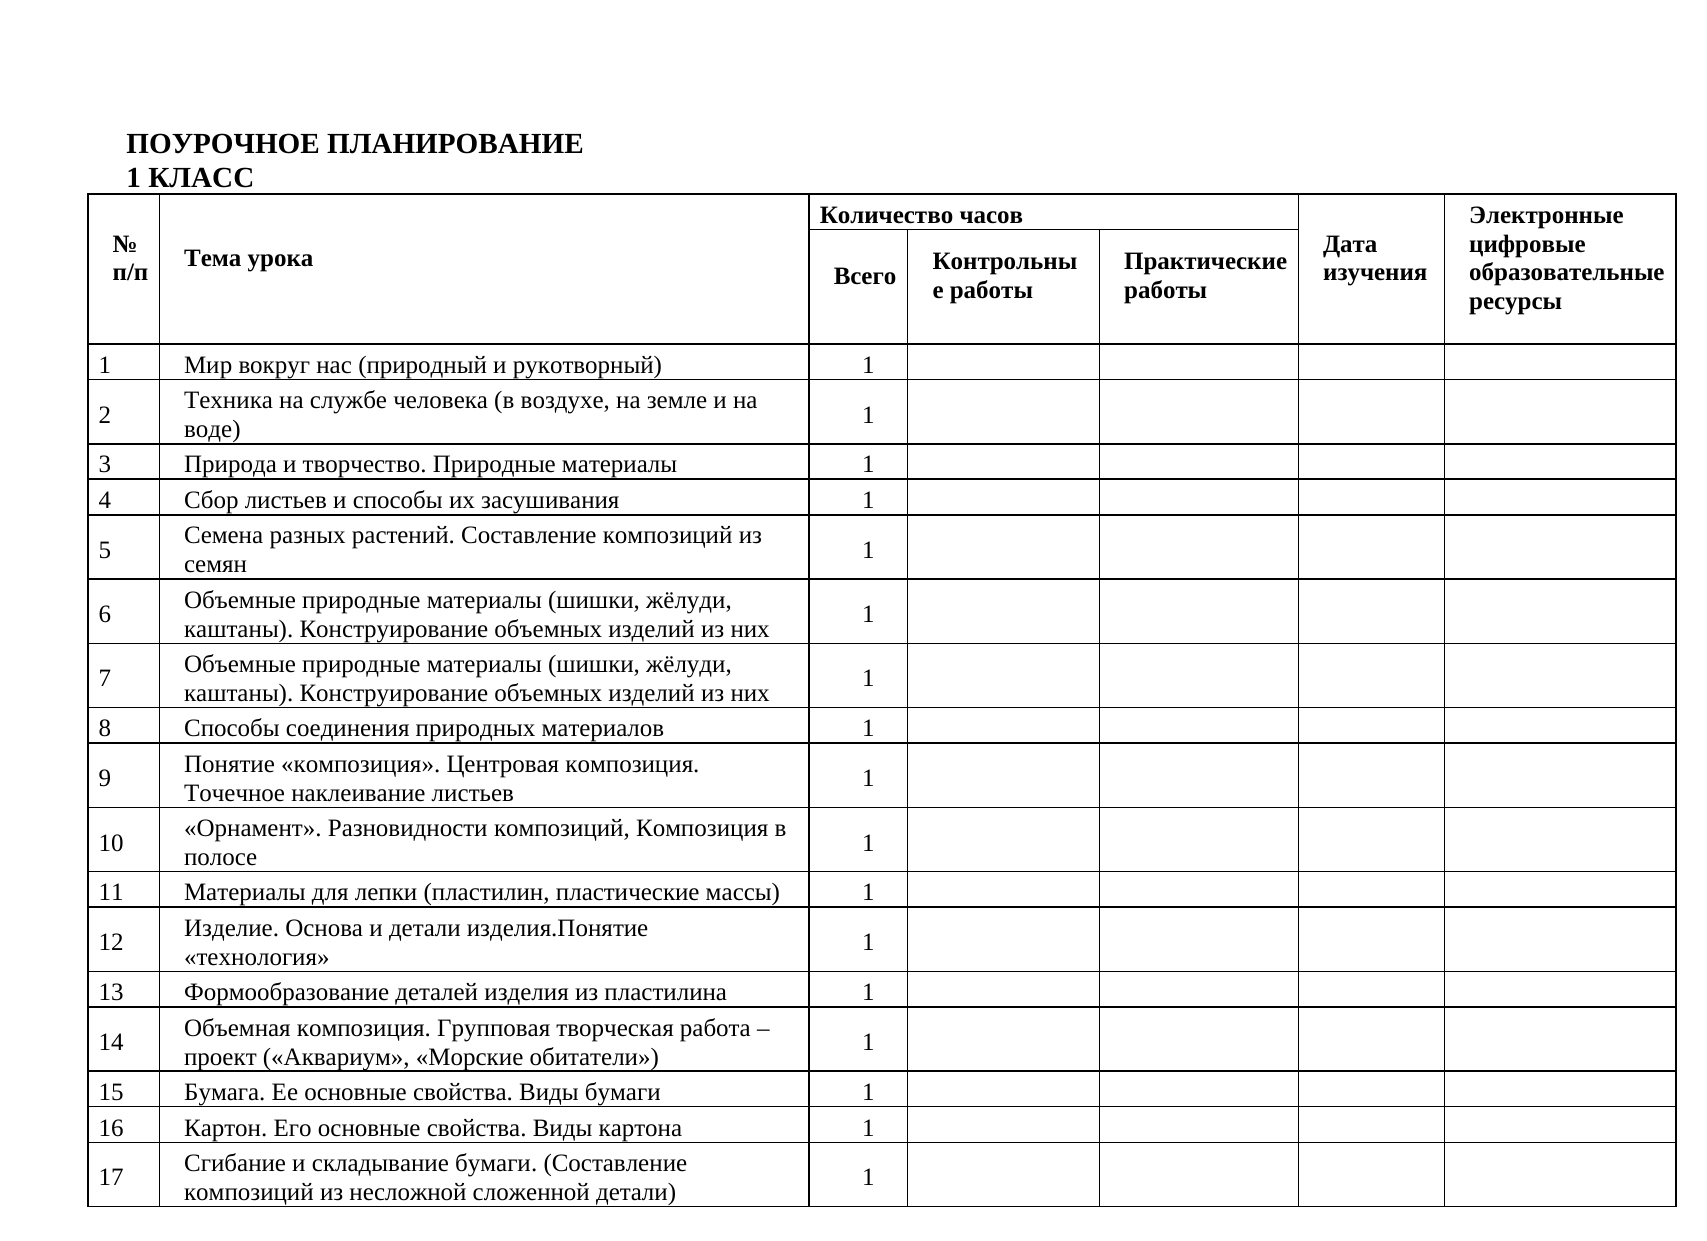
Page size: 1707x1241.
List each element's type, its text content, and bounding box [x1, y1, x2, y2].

table_cell Бумага. Ее основные свойства. Виды бумаги [160, 1072, 808, 1106]
table_cell [1299, 808, 1444, 871]
table_cell [908, 1143, 1099, 1206]
table_cell [1100, 1143, 1298, 1206]
table_cell [908, 445, 1099, 478]
table_header Количество часов [810, 195, 1298, 229]
table_cell 1 [810, 445, 907, 478]
table_cell Семена разных растений. Составление композиций из семян [160, 516, 808, 578]
table_cell 3 [89, 445, 159, 478]
table_cell [1299, 744, 1444, 806]
table_cell 4 [89, 480, 159, 514]
table_cell [1445, 972, 1675, 1006]
table_cell Природа и творчество. Природные материалы [160, 445, 808, 478]
table_cell [1100, 445, 1298, 478]
table_cell 10 [89, 808, 159, 871]
table_cell [1445, 872, 1675, 906]
table_cell [1445, 345, 1675, 378]
table_cell [908, 480, 1099, 514]
table_cell Сгибание и складывание бумаги. (Cоставление композиций из несложной сложенной детали) [160, 1143, 808, 1206]
table_cell [1445, 480, 1675, 514]
table_cell 5 [89, 516, 159, 578]
table_cell [1299, 1008, 1444, 1070]
table_cell [1100, 872, 1298, 906]
table_cell [1299, 708, 1444, 742]
table_cell 1 [810, 580, 907, 642]
table_cell Техника на службе человека (в воздухе, на земле и на воде) [160, 380, 808, 443]
table_cell 9 [89, 744, 159, 806]
table_cell Объемные природные материалы (шишки, жёлуди, каштаны). Конструирование объемных изделий из них [160, 644, 808, 707]
table_cell Понятие «композиция». Центровая композиция. Точечное наклеивание листьев [160, 744, 808, 806]
table_cell 1 [810, 345, 907, 378]
table_cell [908, 380, 1099, 443]
table_cell [908, 972, 1099, 1006]
table_cell [1445, 580, 1675, 642]
table_cell [1299, 1107, 1444, 1141]
table_cell [1445, 445, 1675, 478]
table_header Дата изучения [1299, 195, 1444, 343]
table_cell [908, 1072, 1099, 1106]
table_cell «Орнамент». Разновидности композиций, Композиция в полосе [160, 808, 808, 871]
table_cell [1445, 1008, 1675, 1070]
table_cell [1299, 972, 1444, 1006]
table_cell Объемные природные материалы (шишки, жёлуди, каштаны). Конструирование объемных изделий из них [160, 580, 808, 642]
table_cell [908, 872, 1099, 906]
table_cell [1299, 580, 1444, 642]
table_cell Контрольные работы [908, 230, 1099, 343]
table_cell [908, 908, 1099, 971]
table_cell [1100, 644, 1298, 707]
table_cell [908, 345, 1099, 378]
table_cell 14 [89, 1008, 159, 1070]
table_cell [1299, 1143, 1444, 1206]
text ПОУРОЧНОЕ ПЛАНИРОВАНИЕ [119, 126, 1653, 160]
table_cell Материалы для лепки (пластилин, пластические массы) [160, 872, 808, 906]
table_cell [1100, 744, 1298, 806]
table_cell 1 [810, 808, 907, 871]
table_cell 15 [89, 1072, 159, 1106]
table_cell Сбор листьев и способы их засушивания [160, 480, 808, 514]
table_cell [1100, 708, 1298, 742]
table_cell [1100, 1107, 1298, 1141]
table_cell [908, 516, 1099, 578]
table_cell 7 [89, 644, 159, 707]
table_cell [908, 580, 1099, 642]
table_cell 8 [89, 708, 159, 742]
table_cell Практические работы [1100, 230, 1298, 343]
table_cell [1299, 480, 1444, 514]
table_cell [1445, 1143, 1675, 1206]
table_cell [1100, 380, 1298, 443]
table_cell [1299, 445, 1444, 478]
table_cell [1445, 1072, 1675, 1106]
table_cell 1 [810, 480, 907, 514]
table_cell [1100, 1008, 1298, 1070]
table_cell [1445, 1107, 1675, 1141]
table_cell 1 [810, 1143, 907, 1206]
table_cell 1 [810, 516, 907, 578]
table_header № п/п [89, 195, 159, 343]
table_cell [1100, 480, 1298, 514]
table_cell [1100, 516, 1298, 578]
table_cell Способы соединения природных материалов [160, 708, 808, 742]
table_cell 1 [810, 1008, 907, 1070]
table_cell Картон. Его основные свойства. Виды картона [160, 1107, 808, 1141]
table_cell [908, 808, 1099, 871]
table_cell 1 [89, 345, 159, 378]
table_cell [1299, 1072, 1444, 1106]
table_cell 1 [810, 380, 907, 443]
table_cell [1445, 808, 1675, 871]
table_cell [1445, 744, 1675, 806]
table_cell [1100, 345, 1298, 378]
table_cell [908, 1008, 1099, 1070]
table_header Тема урока [160, 195, 808, 343]
table_cell [1445, 708, 1675, 742]
table_cell Формообразование деталей изделия из пластилина [160, 972, 808, 1006]
table_cell Объемная композиция. Групповая творческая работа – проект («Аквариум», «Морские обитатели») [160, 1008, 808, 1070]
table_cell [1100, 808, 1298, 871]
table_cell [1100, 908, 1298, 971]
table_cell [908, 744, 1099, 806]
table_cell Всего [810, 230, 907, 343]
table_cell 11 [89, 872, 159, 906]
table_cell [1100, 1072, 1298, 1106]
table_cell [1445, 516, 1675, 578]
table_cell [1445, 644, 1675, 707]
table_cell 1 [810, 708, 907, 742]
table_cell [908, 708, 1099, 742]
table_cell 1 [810, 744, 907, 806]
table_cell 1 [810, 908, 907, 971]
table_cell [1100, 580, 1298, 642]
text 1 КЛАСС [119, 160, 1653, 193]
table_cell Мир вокруг нас (природный и рукотворный) [160, 345, 808, 378]
table_cell 1 [810, 972, 907, 1006]
table_cell 16 [89, 1107, 159, 1141]
table_cell [908, 644, 1099, 707]
table_cell [1299, 908, 1444, 971]
table_cell [1299, 644, 1444, 707]
table_header Электронные цифровые образовательные ресурсы [1445, 195, 1675, 343]
table_cell 17 [89, 1143, 159, 1206]
table_cell 2 [89, 380, 159, 443]
table_cell 12 [89, 908, 159, 971]
table_cell [908, 1107, 1099, 1141]
table_cell 1 [810, 872, 907, 906]
table_cell [1299, 872, 1444, 906]
table_cell 13 [89, 972, 159, 1006]
table_cell 1 [810, 1072, 907, 1106]
table_cell 1 [810, 1107, 907, 1141]
table_cell 1 [810, 644, 907, 707]
table_cell [1445, 380, 1675, 443]
table_cell [1299, 345, 1444, 378]
table_cell Изделие. Основа и детали изделия.Понятие «технология» [160, 908, 808, 971]
table_cell [1299, 380, 1444, 443]
table_cell [1100, 972, 1298, 1006]
table_cell [1299, 516, 1444, 578]
table_cell [1445, 908, 1675, 971]
table_cell 6 [89, 580, 159, 642]
